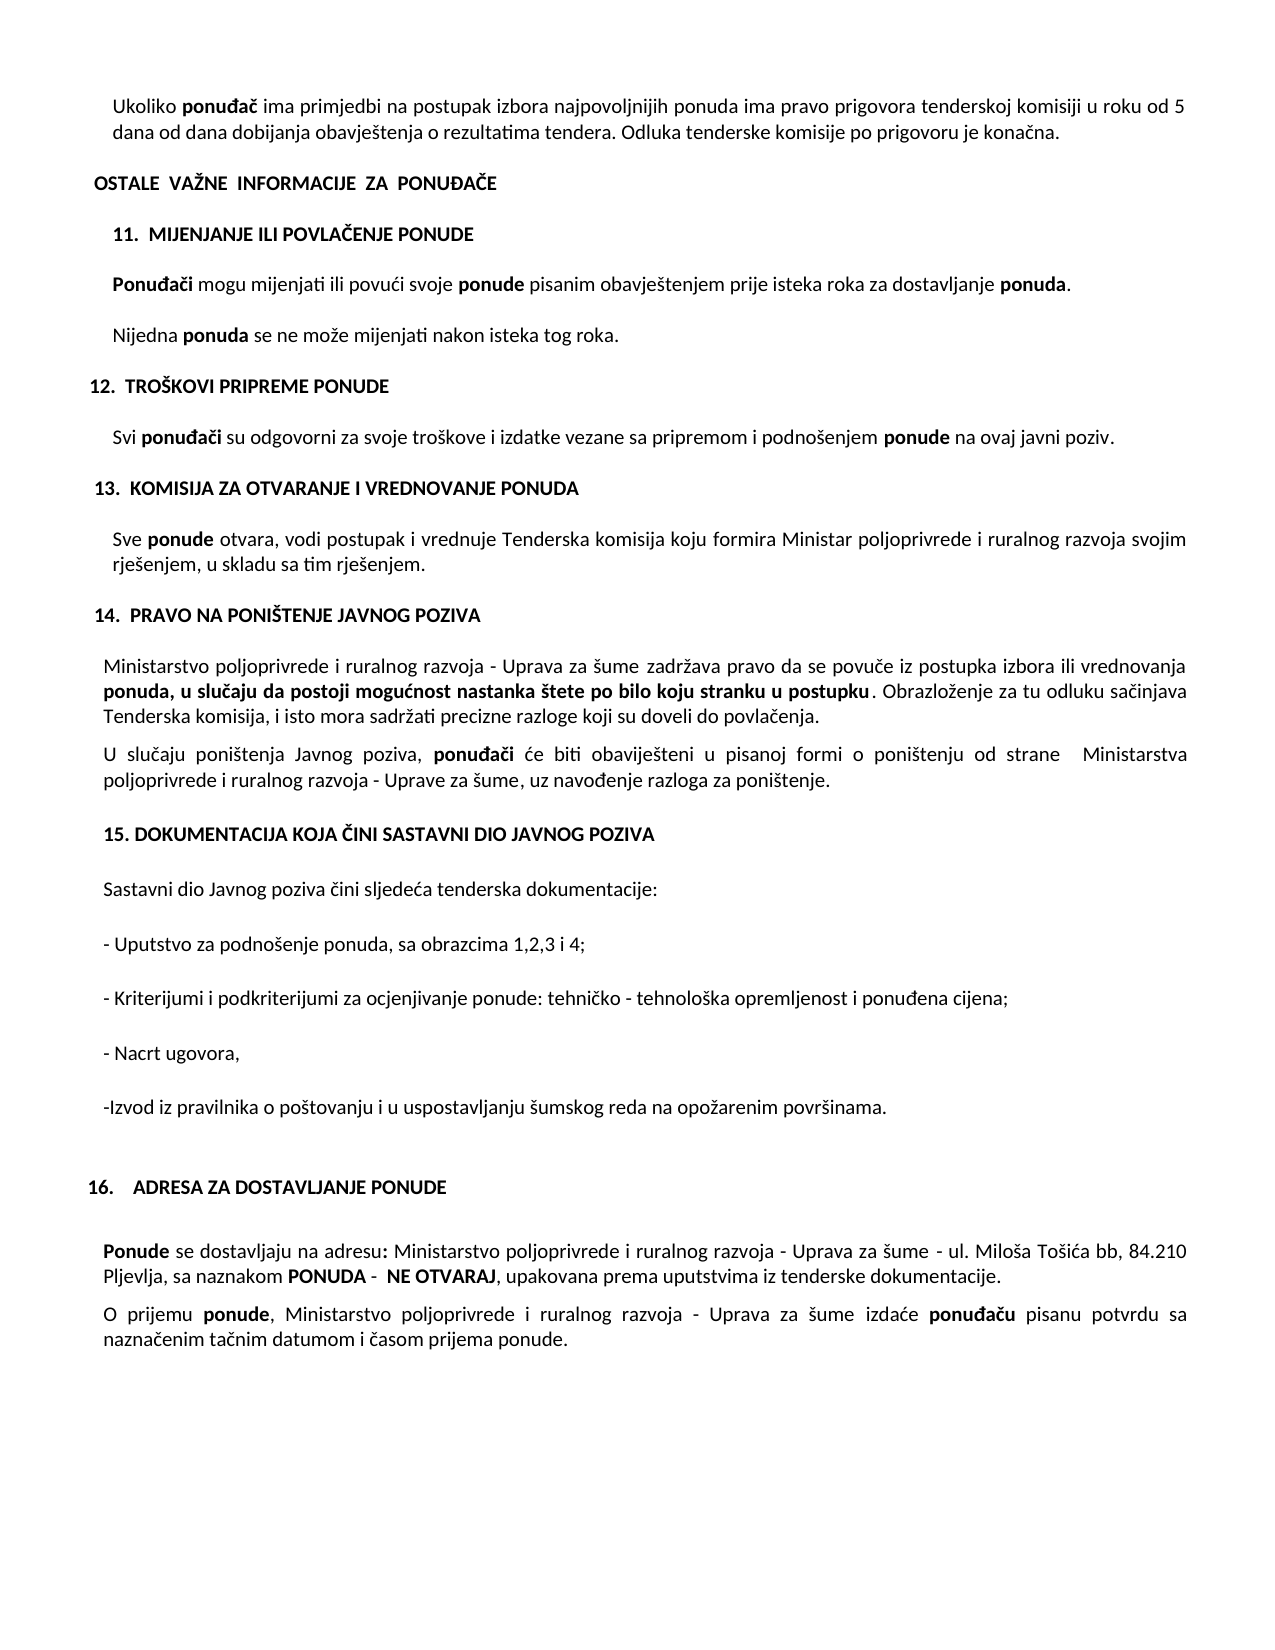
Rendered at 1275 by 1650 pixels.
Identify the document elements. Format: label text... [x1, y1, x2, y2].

text - Nacrt ugovora, [103, 1040, 1125, 1065]
subtitle 13. KOMISIJA ZA OTVARANJE I VREDNOVANJE PONUDA [37, 475, 1187, 500]
text U slučaju poništenja Javnog poziva, ponuđači će biti obaviješteni u pisanoj formi o poništenju od strane Ministarstva poljoprivrede i ruralnog razvoja - Uprave za šume, uz navođenje razloga za poništenje. [103, 742, 1187, 792]
text Sastavni dio Javnog poziva čini sljedeća tenderska dokumentacije: [103, 876, 1125, 902]
text Nijedna ponuda se ne može mijenjati nakon isteka tog roka. [112, 322, 1187, 348]
text -Izvod iz pravilnika o poštovanju i u uspostavljanju šumskog reda na opožarenim površinama. [103, 1094, 1125, 1120]
text Ministarstvo poljoprivrede i ruralnog razvoja - Uprava za šume zadržava pravo da se povuče iz postupka izbora ili vrednovanja ponuda, u slučaju da postoji mogućnost nastanka štete po bilo koju stranku u postupku. Obrazloženje za tu odluku sačinjava Tenderska komisija, i isto mora sadržati precizne razloge koji su doveli do povlačenja. [103, 653, 1187, 729]
subtitle OSTALE VAŽNE INFORMACIJE ZA PONUĐAČE [37, 170, 1187, 195]
text - Kriterijumi i podkriterijumi za ocjenjivanje ponude: tehničko - tehnološka opremljenost i ponuđena cijena; [103, 985, 1125, 1011]
text Ponude se dostavljaju na adresu: Ministarstvo poljoprivrede i ruralnog razvoja - Uprava za šume - ul. Miloša Tošića bb, 84.210 Pljevlja, sa naznakom PONUDA - NE OTVARAJ, upakovana prema uputstvima iz tenderske dokumentacije. [103, 1238, 1187, 1289]
text 16. ADRESA ZA DOSTAVLJANJE PONUDE [87, 1174, 1125, 1200]
text 15. DOKUMENTACIJA KOJA ČINI SASTAVNI DIO JAVNOG POZIVA [103, 822, 1125, 847]
text O prijemu ponude, Ministarstvo poljoprivrede i ruralnog razvoja - Uprava za šume izdaće ponuđaču pisanu potvrdu sa naznačenim tačnim datumom i časom prijema ponude. [103, 1301, 1187, 1352]
text Ponuđači mogu mijenjati ili povući svoje ponude pisanim obavještenjem prije isteka roka za dostavljanje ponuda. [112, 272, 1187, 297]
text 14. PRAVO NA PONIŠTENJE JAVNOG POZIVA [37, 602, 1187, 627]
text Svi ponuđači su odgovorni za svoje troškove i izdatke vezane sa pripremom i podnošenjem ponude na ovaj javni poziv. [112, 424, 1187, 449]
text 11. MIJENJANJE ILI POVLAČENJE PONUDE [37, 221, 1187, 246]
text - Uputstvo za podnošenje ponuda, sa obrazcima 1,2,3 i 4; [103, 931, 1125, 956]
text 12. TROŠKOVI PRIPREME PONUDE [37, 373, 1187, 399]
text Ukoliko ponuđač ima primjedbi na postupak izbora najpovoljnijih ponuda ima pravo prigovora tenderskoj komisiji u roku od 5 dana od dana dobijanja obavještenja o rezultatima tendera. Odluka tenderske komisije po prigovoru je konačna. [112, 94, 1187, 144]
text Sve ponude otvara, vodi postupak i vrednuje Tenderska komisija koju formira Ministar poljoprivrede i ruralnog razvoja svojim rješenjem, u skladu sa tim rješenjem. [112, 526, 1187, 577]
